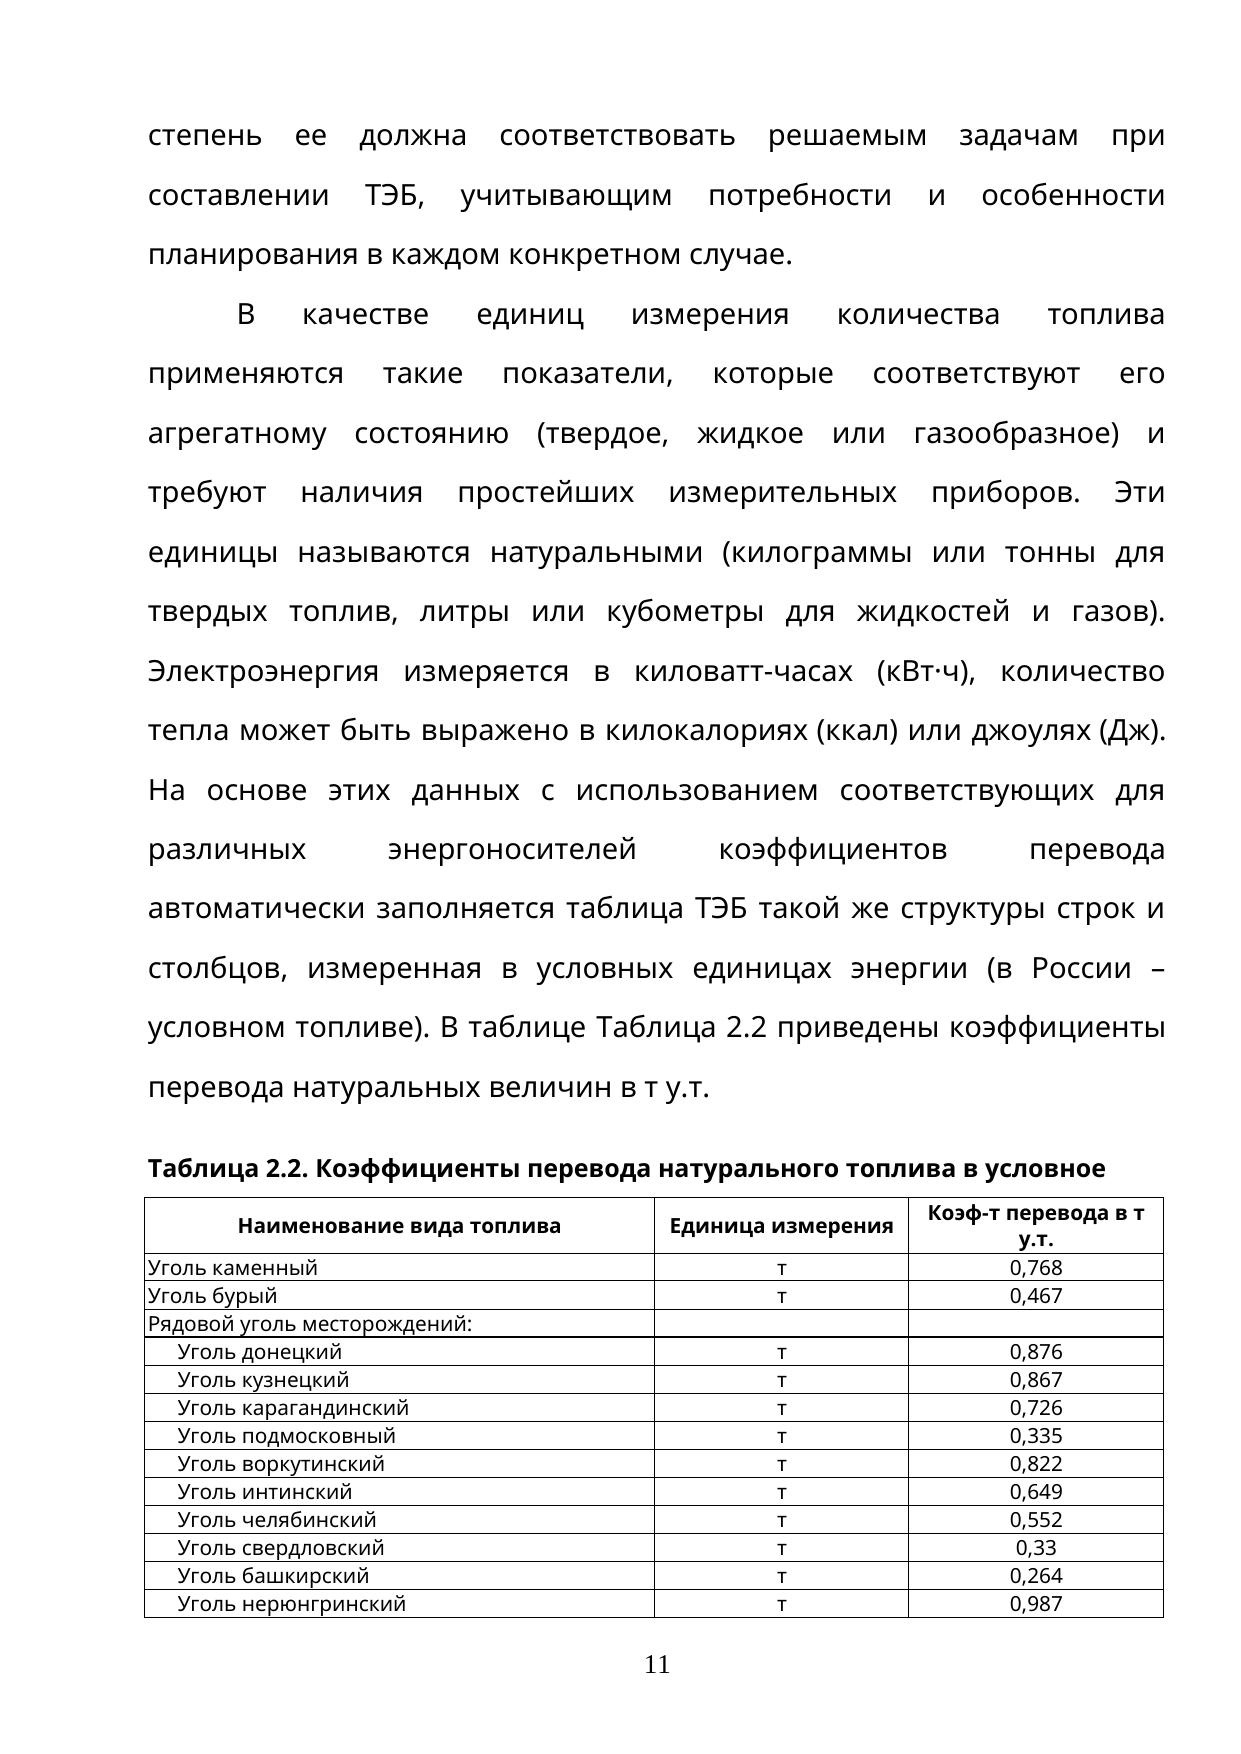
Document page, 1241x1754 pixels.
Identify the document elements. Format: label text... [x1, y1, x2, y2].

table_cell 0,467 [909, 1281, 1163, 1308]
table_header Коэф-т перевода в т у.т. [909, 1198, 1163, 1252]
table_cell Уголь подмосковный [145, 1422, 654, 1448]
table_cell Уголь воркутинский [145, 1450, 654, 1477]
table_cell т [655, 1366, 908, 1392]
table_cell Уголь донецкий [145, 1338, 654, 1364]
table_cell т [655, 1590, 908, 1617]
table_cell [909, 1310, 1163, 1336]
table_cell Уголь нерюнгринский [145, 1590, 654, 1617]
table_cell 0,726 [909, 1394, 1163, 1421]
table_header Единица измерения [655, 1198, 908, 1252]
table_cell Уголь кузнецкий [145, 1366, 654, 1392]
table_cell 0,335 [909, 1422, 1163, 1448]
table_cell т [655, 1254, 908, 1280]
table_cell т [655, 1506, 908, 1533]
table_header Наименование вида топлива [145, 1198, 654, 1252]
table_cell 0,822 [909, 1450, 1163, 1477]
table_cell 0,33 [909, 1534, 1163, 1561]
table_cell 0,867 [909, 1366, 1163, 1392]
table_cell Уголь интинский [145, 1478, 654, 1504]
table_cell 0,649 [909, 1478, 1163, 1504]
table_cell т [655, 1534, 908, 1561]
table_cell 0,768 [909, 1254, 1163, 1280]
table_cell Уголь карагандинский [145, 1394, 654, 1421]
table_cell Уголь свердловский [145, 1534, 654, 1561]
table_cell т [655, 1394, 908, 1421]
table_cell Уголь каменный [145, 1254, 654, 1280]
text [148, 114, 1166, 273]
table_cell Рядовой уголь месторождений: [145, 1310, 654, 1336]
text В качестве единиц измерения количества топлива применяются такие показатели, которые соответствуют его агрегатному состоянию (твердое, жидкое или газообразное) и требуют наличия простейших измерительных приборов. Эти единицы называются натуральными (килограммы или тонны для твердых топлив, литры или кубометры для жидкостей и газов). Электроэнергия измеряется в киловатт-часах (кВт·ч), количество тепла может быть выражено в килокалориях (ккал) или джоулях (Дж). На основе этих данных с использованием соответствующих для различных энергоносителей коэффициентов перевода автоматически заполняется таблица ТЭБ такой же структуры строк и столбцов, измеренная в условных единицах энергии (в России – условном топливе). В таблице 2.2 приведены коэффициенты перевода натуральных величин в т у.т. [148, 293, 1166, 1106]
table_cell т [655, 1478, 908, 1504]
table_cell т [655, 1562, 908, 1589]
text Коэффициенты перевода натурального топлива в условное [148, 1151, 1166, 1185]
table_cell Уголь челябинский [145, 1506, 654, 1533]
table_cell Уголь бурый [145, 1281, 654, 1308]
table_cell т [655, 1338, 908, 1364]
table_cell 0,987 [909, 1590, 1163, 1617]
table_cell 0,876 [909, 1338, 1163, 1364]
table_cell т [655, 1450, 908, 1477]
table_cell т [655, 1281, 908, 1308]
table_cell Уголь башкирский [145, 1562, 654, 1589]
table_cell 0,552 [909, 1506, 1163, 1533]
table_cell т [655, 1422, 908, 1448]
table_cell [655, 1310, 908, 1336]
table_cell 0,264 [909, 1562, 1163, 1589]
